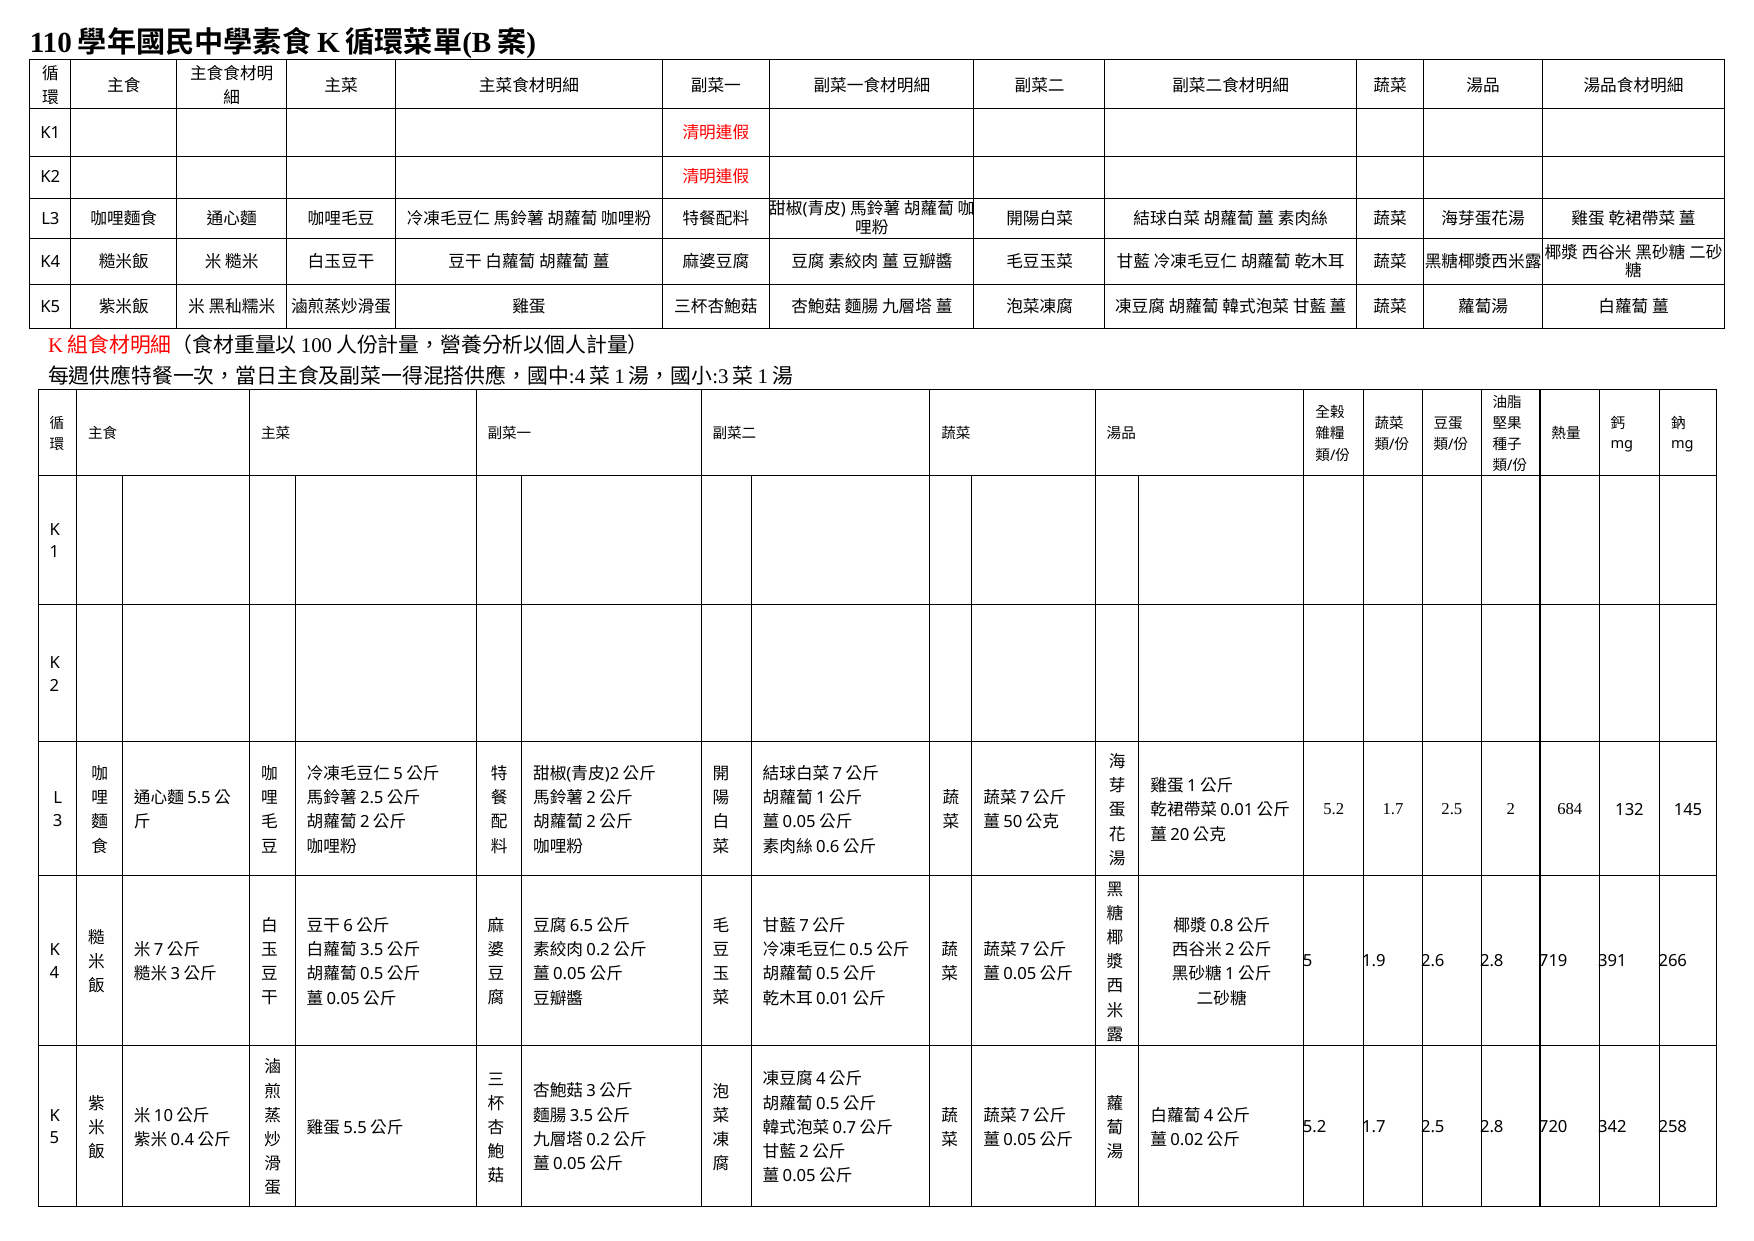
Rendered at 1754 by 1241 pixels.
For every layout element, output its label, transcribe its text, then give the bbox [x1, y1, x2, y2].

table_header 鈣 mg [1600, 390, 1659, 475]
table_cell L3 [30, 199, 70, 238]
table_cell [972, 605, 1095, 741]
table_cell 杏鮑菇3公斤 麵腸3.5公斤 九層塔0.2公斤 薑0.05公斤 [522, 1046, 701, 1206]
table_cell 蔬菜 [930, 1046, 971, 1206]
table_cell [296, 476, 476, 604]
table_cell 蔬菜 [1357, 199, 1423, 238]
table_cell [1304, 605, 1363, 741]
table_cell [250, 476, 295, 604]
table_cell [77, 476, 122, 604]
table_cell [1364, 476, 1422, 604]
table_cell [770, 157, 973, 197]
table_cell 泡菜凍腐 [974, 285, 1104, 328]
table_cell [702, 605, 751, 741]
table_header 主菜 [287, 60, 395, 108]
table_cell 145 [1660, 742, 1716, 875]
table_header 副菜一食材明細 [770, 60, 973, 108]
table_cell 蘿蔔湯 [1096, 1046, 1138, 1206]
table_cell [522, 605, 701, 741]
table_cell 結球白菜7公斤 胡蘿蔔1公斤 薑0.05公斤 素肉絲0.6公斤 [752, 742, 929, 875]
table_cell [1424, 157, 1542, 197]
table_header 湯品 [1096, 390, 1303, 475]
table_cell 麻婆豆腐 [477, 876, 521, 1045]
table_cell 雞蛋5.5公斤 [296, 1046, 476, 1206]
table_header 湯品 [1424, 60, 1542, 108]
table_cell 2.8 [1482, 876, 1539, 1045]
table_cell 糙米飯 [77, 876, 122, 1045]
table_cell 通心麵 [177, 199, 286, 238]
table_cell [972, 476, 1095, 604]
table_cell 豆干6公斤 白蘿蔔3.5公斤 胡蘿蔔0.5公斤 薑0.05公斤 [296, 876, 476, 1045]
table_cell 甘藍7公斤 冷凍毛豆仁0.5公斤 胡蘿蔔0.5公斤 乾木耳0.01公斤 [752, 876, 929, 1045]
table_cell 通心麵5.5公斤 [123, 742, 249, 875]
table_cell 海芽蛋花湯 [1424, 199, 1542, 238]
table_cell 開陽白菜 [702, 742, 751, 875]
table_cell [1304, 476, 1363, 604]
table_cell 豆腐 素絞肉 薑 豆瓣醬 [770, 239, 973, 284]
table_cell 滷煎蒸炒滑蛋 [287, 285, 395, 328]
table_cell [1105, 157, 1356, 197]
table_cell 特餐配料 [477, 742, 521, 875]
table_cell [1660, 476, 1716, 604]
table_cell 海芽蛋花湯 [1096, 742, 1138, 875]
table_cell [177, 109, 286, 156]
table_cell K5 [30, 285, 70, 328]
table_cell 冷凍毛豆仁5公斤 馬鈴薯2.5公斤 胡蘿蔔2公斤 咖哩粉 [296, 742, 476, 875]
table_cell 2.5 [1423, 1046, 1481, 1206]
table_header 鈉 mg [1660, 390, 1716, 475]
table_cell [974, 109, 1104, 156]
table_cell [1357, 157, 1423, 197]
table_cell [250, 605, 295, 741]
table_cell 三杯杏鮑菇 [663, 285, 769, 328]
table_cell 椰漿0.8公斤 西谷米2公斤 黑砂糖1公斤 二砂糖 [1139, 876, 1303, 1045]
table_cell 258 [1660, 1046, 1716, 1206]
table_cell 麻婆豆腐 [663, 239, 769, 284]
table_cell 白蘿蔔4公斤 薑0.02公斤 [1139, 1046, 1303, 1206]
table_cell [477, 605, 521, 741]
table_cell 杏鮑菇 麵腸 九層塔 薑 [770, 285, 973, 328]
table_cell [1543, 157, 1724, 197]
table_cell 雞蛋1公斤 乾裙帶菜0.01公斤 薑20公克 [1139, 742, 1303, 875]
table_cell K4 [39, 876, 76, 1045]
table_cell [1543, 109, 1724, 156]
table_cell [396, 109, 662, 156]
table_cell 5 [1304, 876, 1363, 1045]
table_cell [930, 476, 971, 604]
table_cell [1364, 605, 1422, 741]
table_cell K1 [30, 109, 70, 156]
table_cell 5.2 [1304, 1046, 1363, 1206]
table_cell [1541, 605, 1599, 741]
table_header 副菜一 [663, 60, 769, 108]
table_header 副菜二 [702, 390, 929, 475]
table_cell K2 [30, 157, 70, 197]
table_cell [930, 605, 971, 741]
table_cell 豆干 白蘿蔔 胡蘿蔔 薑 [396, 239, 662, 284]
table_cell [71, 157, 176, 197]
table_cell 甘藍 冷凍毛豆仁 胡蘿蔔 乾木耳 [1105, 239, 1356, 284]
table_header 主食 [77, 390, 249, 475]
table_cell [123, 476, 249, 604]
table_cell [287, 109, 395, 156]
table_header 油脂堅果種子類/份 [1482, 390, 1539, 475]
table_cell 清明連假 [663, 109, 769, 156]
table_cell 甜椒(青皮)2公斤 馬鈴薯2公斤 胡蘿蔔2公斤 咖哩粉 [522, 742, 701, 875]
table_header 主食 [71, 60, 176, 108]
table_header 主菜 [250, 390, 476, 475]
table_cell [1423, 605, 1481, 741]
table_cell [974, 157, 1104, 197]
table_header 全榖雜糧類/份 [1304, 390, 1363, 475]
table_cell K5 [39, 1046, 76, 1206]
table_cell 蔬菜 [930, 876, 971, 1045]
text 每週供應特餐一次，當日主食及副菜一得混搭供應，國中:4菜1湯，國小:3菜1湯 [27, 359, 1724, 389]
table_cell [1357, 109, 1423, 156]
table_cell 1.9 [1364, 876, 1422, 1045]
table_cell 椰漿 西谷米 黑砂糖 二砂糖 [1543, 239, 1724, 284]
table_cell 白玉豆干 [250, 876, 295, 1045]
table_cell [1600, 605, 1659, 741]
table_cell [1139, 605, 1303, 741]
table_cell 三杯杏鮑菇 [477, 1046, 521, 1206]
table_cell [1660, 605, 1716, 741]
table_cell K1 [39, 476, 76, 604]
table_cell 毛豆玉菜 [974, 239, 1104, 284]
table_cell 毛豆玉菜 [702, 876, 751, 1045]
table_cell 1.7 [1364, 1046, 1422, 1206]
table_cell 凍豆腐 胡蘿蔔 韓式泡菜 甘藍 薑 [1105, 285, 1356, 328]
table_cell 咖哩毛豆 [250, 742, 295, 875]
table_cell 清明連假 [663, 157, 769, 197]
table_cell [396, 157, 662, 197]
table_header 循環 [39, 390, 76, 475]
table_cell 白玉豆干 [287, 239, 395, 284]
table_cell [1541, 476, 1599, 604]
table_cell 132 [1600, 742, 1659, 875]
table_cell 1.7 [1364, 742, 1422, 875]
table_cell 蔬菜 [930, 742, 971, 875]
table_cell [1139, 476, 1303, 604]
table_header 蔬菜 [1357, 60, 1423, 108]
text K組食材明細（食材重量以100人份計量，營養分析以個人計量） [27, 329, 1724, 359]
table_cell 凍豆腐4公斤 胡蘿蔔0.5公斤 韓式泡菜0.7公斤 甘藍2公斤 薑0.05公斤 [752, 1046, 929, 1206]
table_cell 特餐配料 [663, 199, 769, 238]
table_cell 咖哩麵食 [77, 742, 122, 875]
text 110學年國民中學素食K循環菜單(B案) [29, 29, 1724, 59]
table_cell 雞蛋 [396, 285, 662, 328]
table_cell [77, 605, 122, 741]
table_cell 266 [1660, 876, 1716, 1045]
table_cell 紫米飯 [77, 1046, 122, 1206]
table_cell 2.5 [1423, 742, 1481, 875]
table_cell 紫米飯 [71, 285, 176, 328]
table_cell [71, 109, 176, 156]
table_cell 2.6 [1423, 876, 1481, 1045]
table_cell [752, 605, 929, 741]
table_header 蔬菜類/份 [1364, 390, 1422, 475]
table_cell 蔬菜7公斤 薑50公克 [972, 742, 1095, 875]
table_cell K2 [39, 605, 76, 741]
table_cell 泡菜凍腐 [702, 1046, 751, 1206]
table_cell 蘿蔔湯 [1424, 285, 1542, 328]
table_cell 蔬菜 [1357, 239, 1423, 284]
table_cell [123, 605, 249, 741]
table_cell [296, 605, 476, 741]
table_cell [1482, 476, 1539, 604]
table_header 豆蛋類/份 [1423, 390, 1481, 475]
table_cell 5.2 [1304, 742, 1363, 875]
table_cell [1482, 605, 1539, 741]
table_header 主食食材明細 [177, 60, 286, 108]
table_cell 白蘿蔔 薑 [1543, 285, 1724, 328]
table_cell 719 [1541, 876, 1599, 1045]
table_cell 甜椒(青皮) 馬鈴薯 胡蘿蔔 咖哩粉 [770, 199, 973, 238]
table_cell 蔬菜7公斤 薑0.05公斤 [972, 876, 1095, 1045]
table_cell 391 [1600, 876, 1659, 1045]
table_cell 蔬菜 [1357, 285, 1423, 328]
table_cell 糙米飯 [71, 239, 176, 284]
table_cell 雞蛋 乾裙帶菜 薑 [1543, 199, 1724, 238]
table_cell [477, 476, 521, 604]
table_header 循環 [30, 60, 70, 108]
table_cell 342 [1600, 1046, 1659, 1206]
table_header 主菜食材明細 [396, 60, 662, 108]
table_cell [522, 476, 701, 604]
table_header 副菜一 [477, 390, 701, 475]
table_cell [770, 109, 973, 156]
table_cell 2 [1482, 742, 1539, 875]
table_cell 684 [1541, 742, 1599, 875]
table_cell 咖哩毛豆 [287, 199, 395, 238]
table_cell [177, 157, 286, 197]
table_cell [1096, 605, 1138, 741]
table_cell 蔬菜7公斤 薑0.05公斤 [972, 1046, 1095, 1206]
table_cell [1423, 476, 1481, 604]
table_header 副菜二食材明細 [1105, 60, 1356, 108]
table_cell 720 [1541, 1046, 1599, 1206]
table_cell 冷凍毛豆仁 馬鈴薯 胡蘿蔔 咖哩粉 [396, 199, 662, 238]
table_cell 滷煎蒸炒滑蛋 [250, 1046, 295, 1206]
table_header 湯品食材明細 [1543, 60, 1724, 108]
table_cell 豆腐6.5公斤 素絞肉0.2公斤 薑0.05公斤 豆瓣醬 [522, 876, 701, 1045]
table_cell 黑糖椰漿西米露 [1424, 239, 1542, 284]
table_header 熱量 [1541, 390, 1599, 475]
table_cell [752, 476, 929, 604]
table_cell 米7公斤 糙米3公斤 [123, 876, 249, 1045]
table_cell [702, 476, 751, 604]
table_cell 米 黑秈糯米 [177, 285, 286, 328]
table_cell L3 [39, 742, 76, 875]
table_cell 米 糙米 [177, 239, 286, 284]
table_cell [1424, 109, 1542, 156]
table_cell 開陽白菜 [974, 199, 1104, 238]
table_header 副菜二 [974, 60, 1104, 108]
table_header 蔬菜 [930, 390, 1095, 475]
table_cell [1096, 476, 1138, 604]
table_cell 結球白菜 胡蘿蔔 薑 素肉絲 [1105, 199, 1356, 238]
table_cell 米10公斤 紫米0.4公斤 [123, 1046, 249, 1206]
table_cell K4 [30, 239, 70, 284]
table_cell 2.8 [1482, 1046, 1539, 1206]
table_cell 咖哩麵食 [71, 199, 176, 238]
table_cell 黑糖椰漿西米露 [1096, 876, 1138, 1045]
table_cell [287, 157, 395, 197]
table_cell [1600, 476, 1659, 604]
table_cell [1105, 109, 1356, 156]
